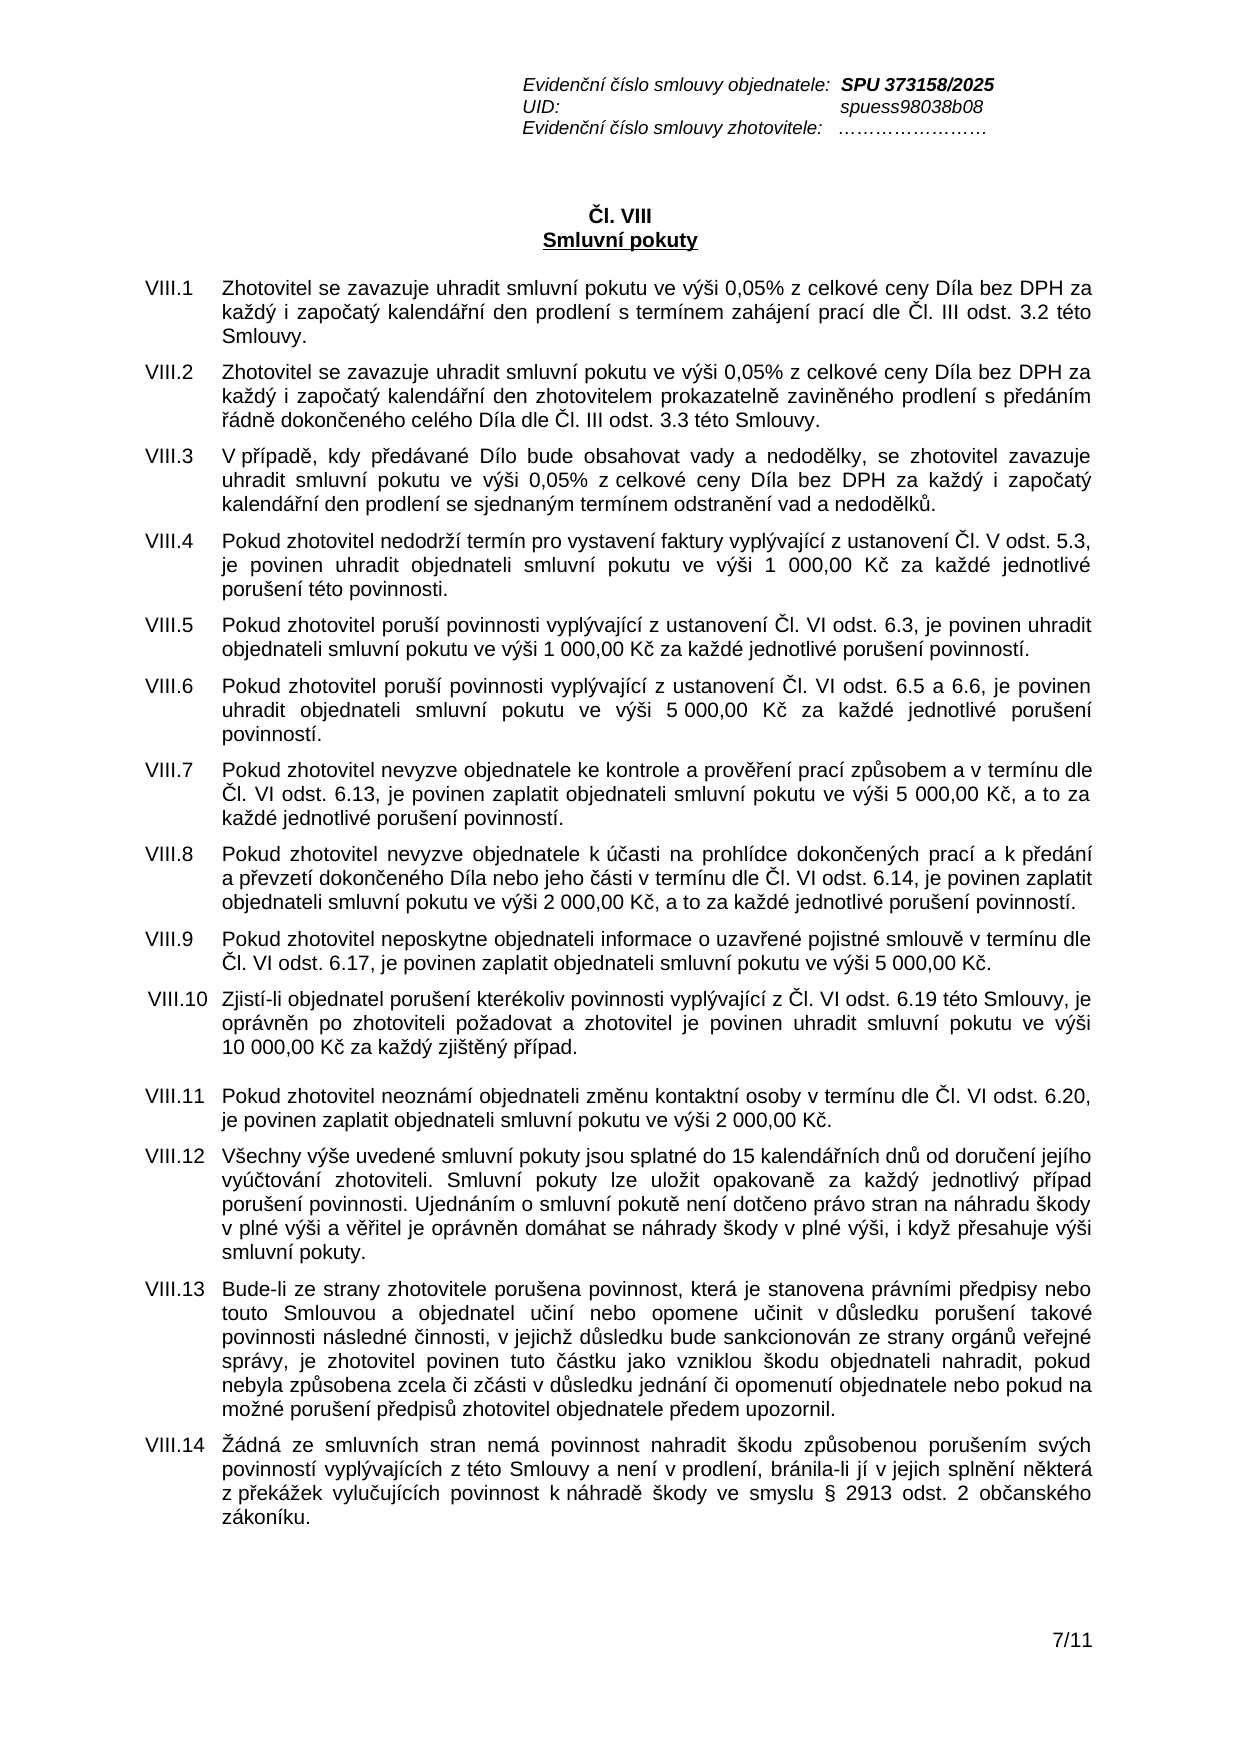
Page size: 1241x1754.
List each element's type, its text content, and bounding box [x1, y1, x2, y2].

list V případě, kdy předávané Dílo bude obsahovat vady a nedodělky, se zhotovitel zavazuje uhradit smluvní pokutu ve výši 0,05% z celkové ceny Díla bez DPH za každý i započatý kalendářní den prodlení se sjednaným termínem odstranění vad a nedodělků. [145, 444, 1092, 516]
list Všechny výše uvedené smluvní pokuty jsou splatné do 15 kalendářních dnů od doručení jejího vyúčtování zhotoviteli. Smluvní pokuty lze uložit opakovaně za každý jednotlivý případ porušení povinnosti. Ujednáním o smluvní pokutě není dotčeno právo stran na náhradu škody v plné výši a věřitel je oprávněn domáhat se náhrady škody v plné výši, i když přesahuje výši smluvní pokuty. [145, 1144, 1092, 1264]
list Pokud zhotovitel nedodrží termín pro vystavení faktury vyplývající z ustanovení Čl. V odst. 5.3, je povinen uhradit objednateli smluvní pokutu ve výši 1 000,00 Kč za každé jednotlivé porušení této povinnosti. [145, 529, 1092, 601]
list Pokud zhotovitel poruší povinnosti vyplývající z ustanovení Čl. VI odst. 6.3, je povinen uhradit objednateli smluvní pokutu ve výši 1 000,00 Kč za každé jednotlivé porušení povinností. [145, 613, 1092, 661]
list Smluvní pokuty [148, 228, 1092, 252]
list Zhotovitel se zavazuje uhradit smluvní pokutu ve výši 0,05% z celkové ceny Díla bez DPH za každý i započatý kalendářní den zhotovitelem prokazatelně zaviněného prodlení s předáním řádně dokončeného celého Díla dle Čl. III odst. 3.3 této Smlouvy. [145, 360, 1092, 432]
list Žádná ze smluvních stran nemá povinnost nahradit škodu způsobenou porušením svých povinností vyplývajících z této Smlouvy a není v prodlení, bránila-li jí v jejich splnění některá z překážek vylučujících povinnost k náhradě škody ve smyslu § 2913 odst. 2 občanského zákoníku. [145, 1433, 1092, 1529]
list Zhotovitel se zavazuje uhradit smluvní pokutu ve výši 0,05% z celkové ceny Díla bez DPH za každý i započatý kalendářní den prodlení s termínem zahájení prací dle Čl. III odst. 3.2 této Smlouvy. [145, 276, 1092, 347]
list Pokud zhotovitel neposkytne objednateli informace o uzavřené pojistné smlouvě v termínu dle Čl. VI odst. 6.17, je povinen zaplatit objednateli smluvní pokutu ve výši 5 000,00 Kč. [145, 927, 1092, 974]
list Pokud zhotovitel neoznámí objednateli změnu kontaktní osoby v termínu dle Čl. VI odst. 6.20, je povinen zaplatit objednateli smluvní pokutu ve výši 2 000,00 Kč. [145, 1084, 1092, 1132]
list Pokud zhotovitel nevyzve objednatele k účasti na prohlídce dokončených prací a k předání a převzetí dokončeného Díla nebo jeho části v termínu dle Čl. VI odst. 6.14, je povinen zaplatit objednateli smluvní pokutu ve výši 2 000,00 Kč, a to za každé jednotlivé porušení povinností. [145, 842, 1092, 914]
list Bude-li ze strany zhotovitele porušena povinnost, která je stanovena právními předpisy nebo touto Smlouvou a objednatel učiní nebo opomene učinit v důsledku porušení takové povinnosti následné činnosti, v jejichž důsledku bude sankcionován ze strany orgánů veřejné správy, je zhotovitel povinen tuto částku jako vzniklou škodu objednateli nahradit, pokud nebyla způsobena zcela či zčásti v důsledku jednání či opomenutí objednatele nebo pokud na možné porušení předpisů zhotovitel objednatele předem upozornil. [145, 1277, 1092, 1420]
list Pokud zhotovitel nevyzve objednatele ke kontrole a prověření prací způsobem a v termínu dle Čl. VI odst. 6.13, je povinen zaplatit objednateli smluvní pokutu ve výši 5 000,00 Kč, a to za každé jednotlivé porušení povinností. [145, 758, 1092, 830]
list Zjistí-li objednatel porušení kterékoliv povinnosti vyplývající z Čl. VI odst. 6.19 této Smlouvy, je oprávněn po zhotoviteli požadovat a zhotovitel je povinen uhradit smluvní pokutu ve výši 10 000,00 Kč za každý zjištěný případ. [148, 987, 1092, 1059]
list Pokud zhotovitel poruší povinnosti vyplývající z ustanovení Čl. VI odst. 6.5 a 6.6, je povinen uhradit objednateli smluvní pokutu ve výši 5 000,00 Kč za každé jednotlivé porušení povinností. [145, 673, 1092, 745]
